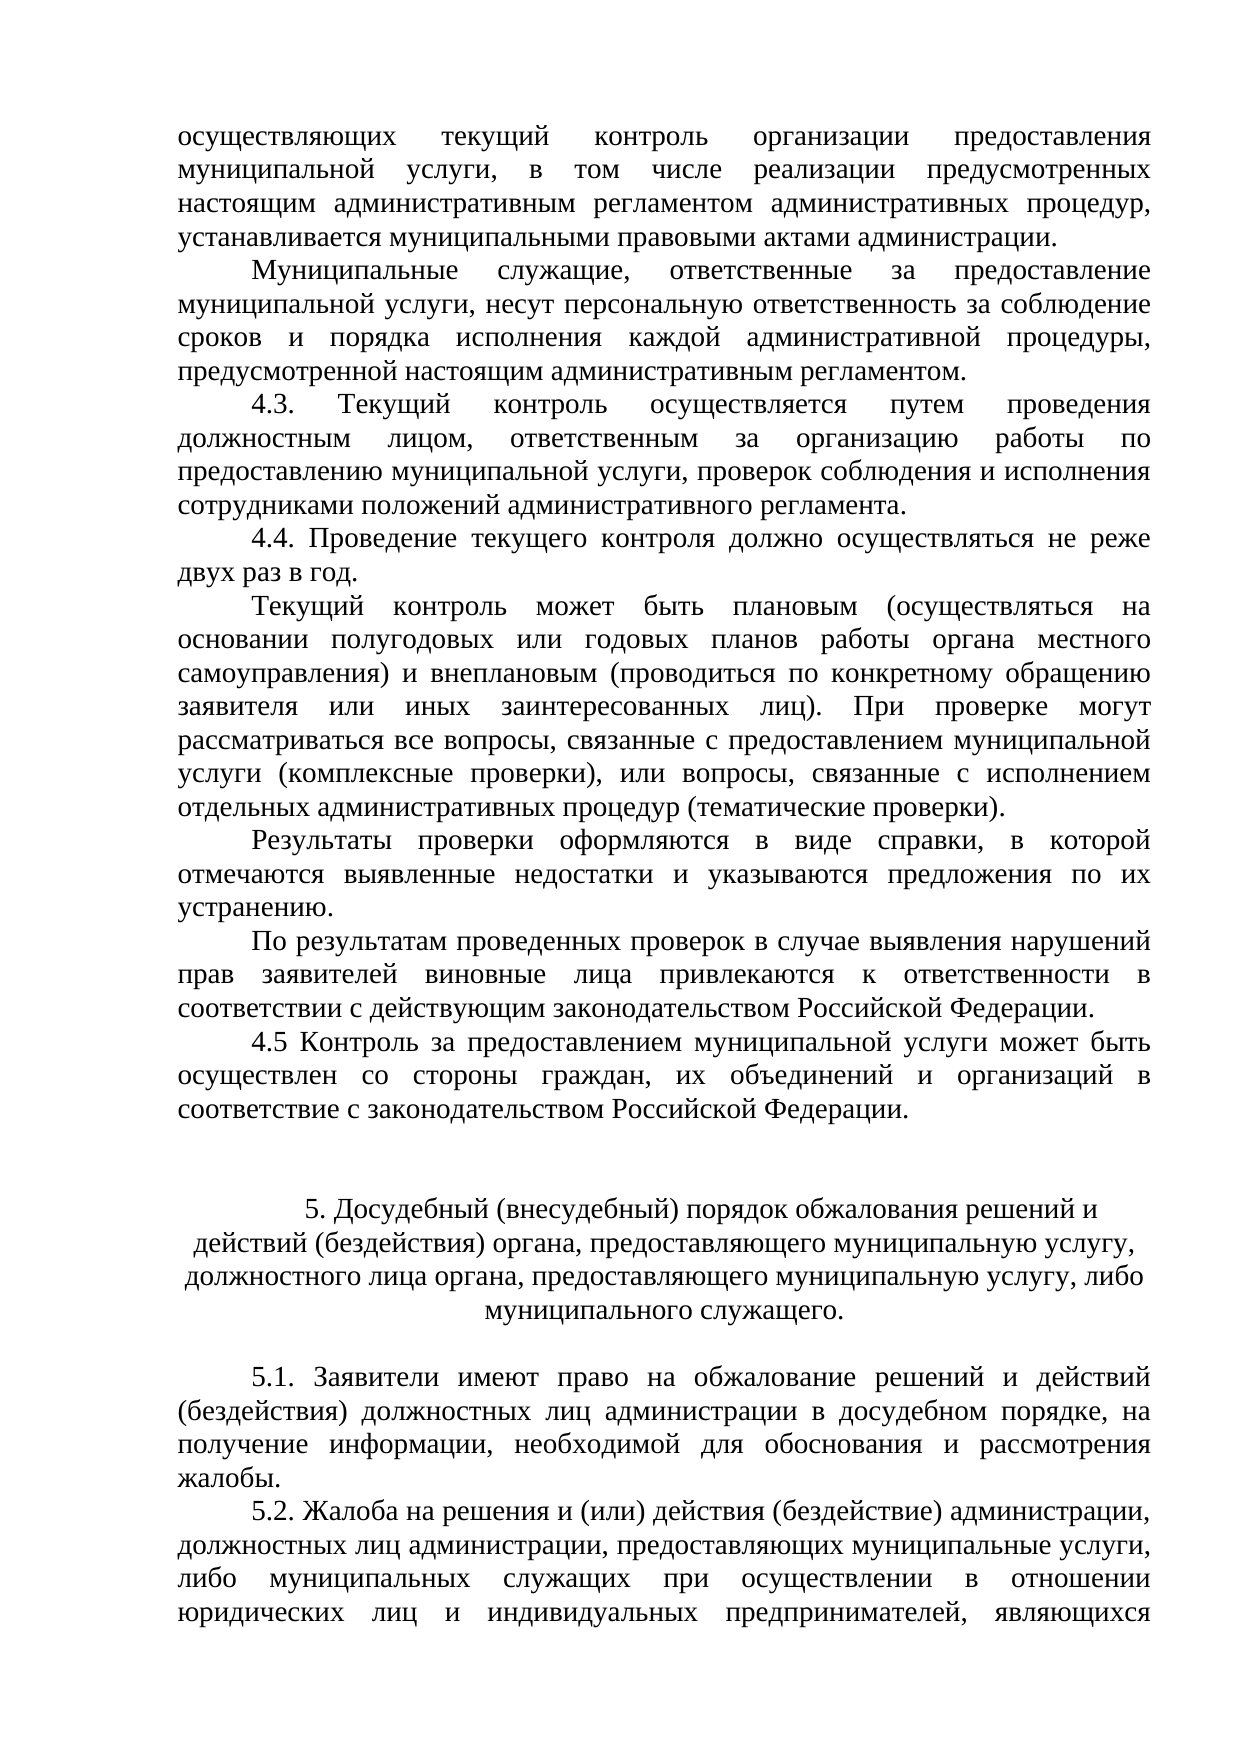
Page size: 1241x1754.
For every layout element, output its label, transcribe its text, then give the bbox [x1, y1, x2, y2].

text 5.1. Заявители имеют право на обжалование решений и действий (бездействия) должностных лиц администрации в досудебном порядке, на получение информации, необходимой для обоснования и рассмотрения жалобы. [177, 1359, 1152, 1493]
text 4.3. Текущий контроль осуществляется путем проведения должностным лицом, ответственным за организацию работы по предоставлению муниципальной услуги, проверок соблюдения и исполнения сотрудниками положений административного регламента. [177, 386, 1152, 521]
text 4.5 Контроль за предоставлением муниципальной услуги может быть осуществлен со стороны граждан, их объединений и организаций в соответствие с законодательством Российской Федерации. [177, 1024, 1152, 1124]
title 4.4. Проведение текущего контроля должно осуществляться не реже двух раз в год. [177, 521, 1152, 588]
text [177, 118, 1152, 252]
text 5. Досудебный (внесудебный) порядок обжалования решений и действий (бездействия) органа, предоставляющего муниципальную услугу, должностного лица органа, предоставляющего муниципальную услугу, либо муниципального служащего. [177, 1191, 1152, 1326]
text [177, 1493, 1152, 1627]
text Муниципальные служащие, ответственные за предоставление муниципальной услуги, несут персональную ответственность за соблюдение сроков и порядка исполнения каждой административной процедуры, предусмотренной настоящим административным регламентом. [177, 252, 1152, 386]
text Результаты проверки оформляются в виде справки, в которой отмечаются выявленные недостатки и указываются предложения по их устранению. [177, 822, 1152, 923]
text По результатам проведенных проверок в случае выявления нарушений прав заявителей виновные лица привлекаются к ответственности в соответствии с действующим законодательством Российской Федерации. [177, 923, 1152, 1024]
text Текущий контроль может быть плановым (осуществляться на основании полугодовых или годовых планов работы органа местного самоуправления) и внеплановым (проводиться по конкретному обращению заявителя или иных заинтересованных лиц). При проверке могут рассматриваться все вопросы, связанные с предоставлением муниципальной услуги (комплексные проверки), или вопросы, связанные с исполнением отдельных административных процедур (тематические проверки). [177, 588, 1152, 822]
